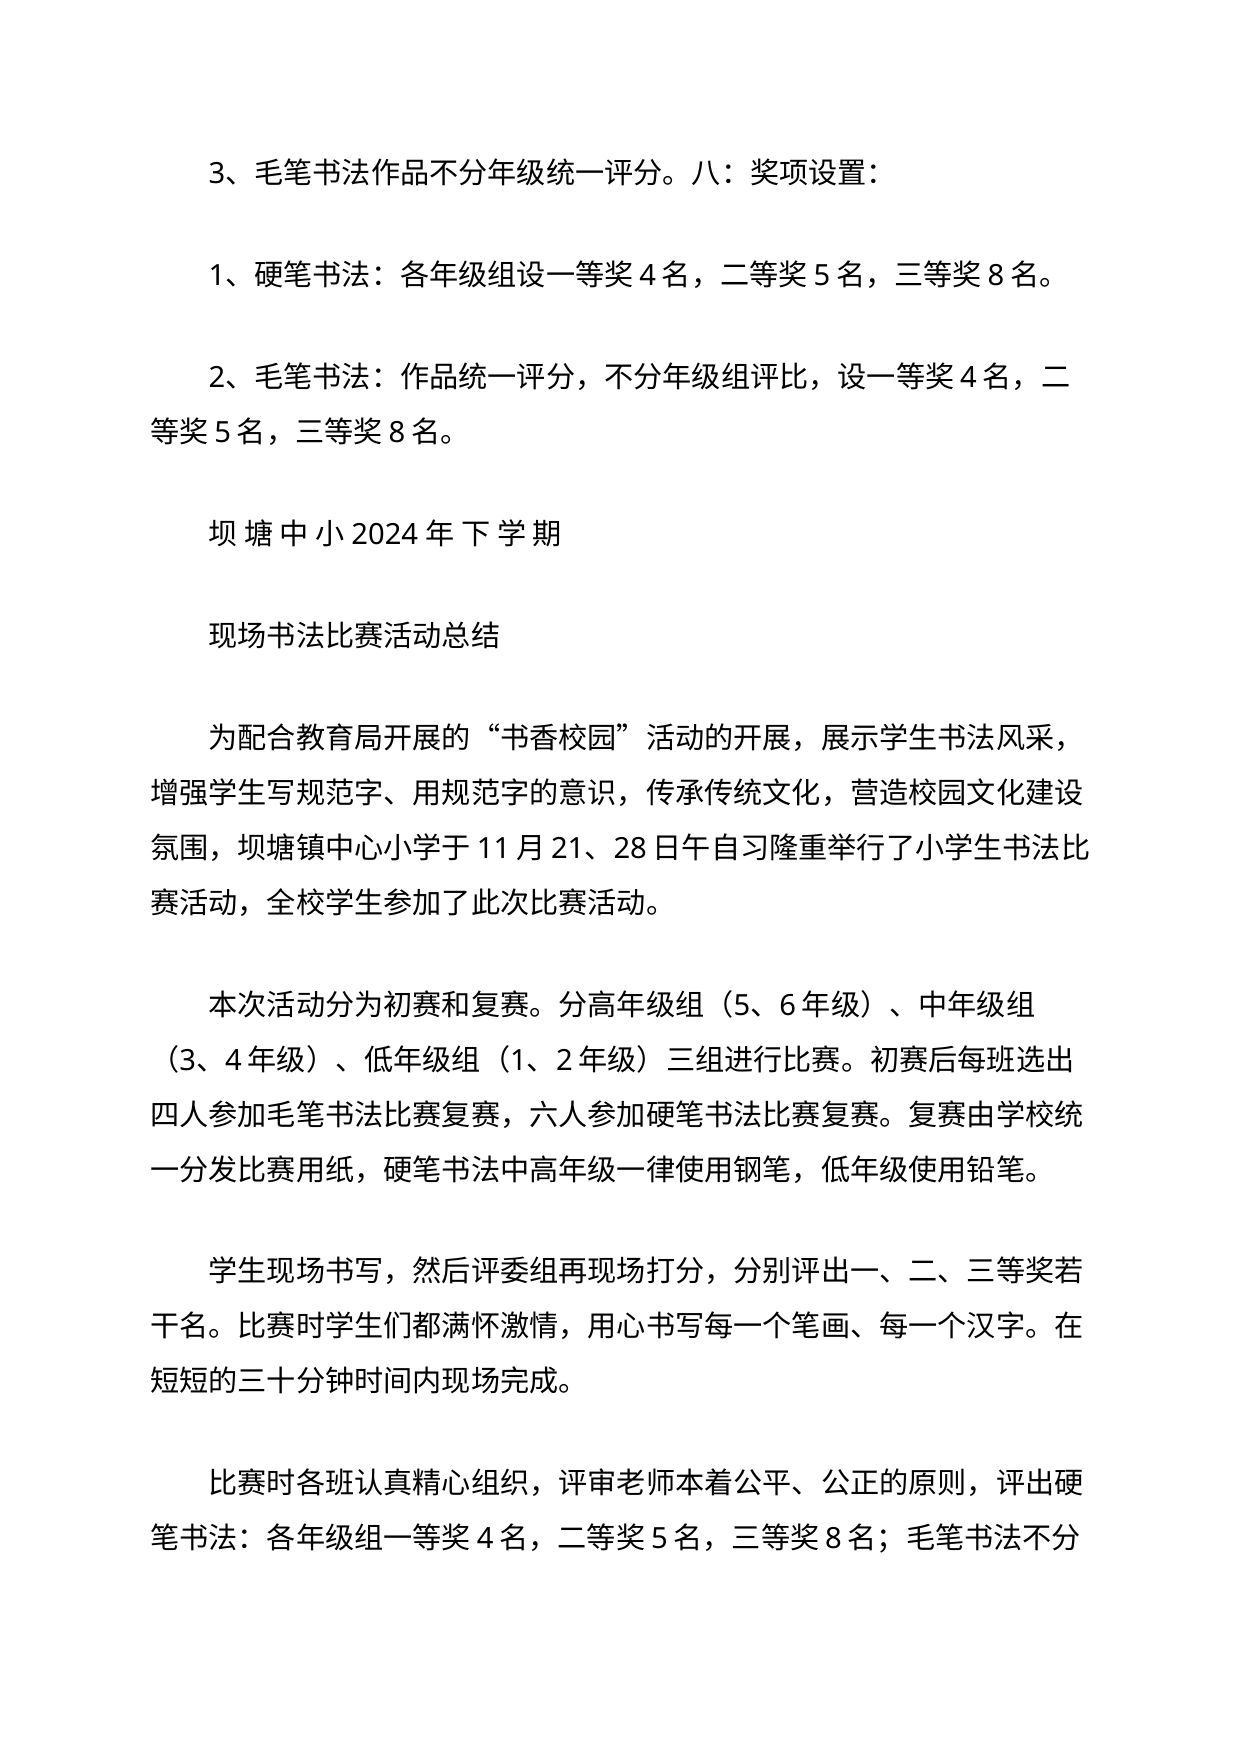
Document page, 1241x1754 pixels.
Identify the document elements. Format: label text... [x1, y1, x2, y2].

text 1、硬笔书法：各年级组设一等奖4名，二等奖5名，三等奖8名。 [150, 252, 1090, 294]
text 3、毛笔书法作品不分年级统一评分。八：奖项设置： [150, 150, 1090, 192]
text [150, 1459, 1090, 1557]
text 学生现场书写，然后评委组再现场打分，分别评出一、二、三等奖若干名。比赛时学生们都满怀激情，用心书写每一个笔画、每一个汉字。在短短的三十分钟时间内现场完成。 [150, 1248, 1090, 1400]
text 2、毛笔书法：作品统一评分，不分年级组评比，设一等奖4名，二等奖5名，三等奖8名。 [150, 354, 1090, 451]
text 现场书法比赛活动总结 [150, 613, 1090, 655]
text 本次活动分为初赛和复赛。分高年级组（5、6年级）、中年级组（3、4年级）、低年级组（1、2年级）三组进行比赛。初赛后每班选出四人参加毛笔书法比赛复赛，六人参加硬笔书法比赛复赛。复赛由学校统一分发比赛用纸，硬笔书法中高年级一律使用钢笔，低年级使用铅笔。 [150, 981, 1090, 1188]
text 坝 塘 中 小 2024 年 下 学 期 [150, 511, 1090, 553]
text 为配合教育局开展的“书香校园”活动的开展，展示学生书法风采，增强学生写规范字、用规范字的意识，传承传统文化，营造校园文化建设氛围，坝塘镇中心小学于11月21、28日午自习隆重举行了小学生书法比赛活动，全校学生参加了此次比赛活动。 [150, 715, 1090, 922]
